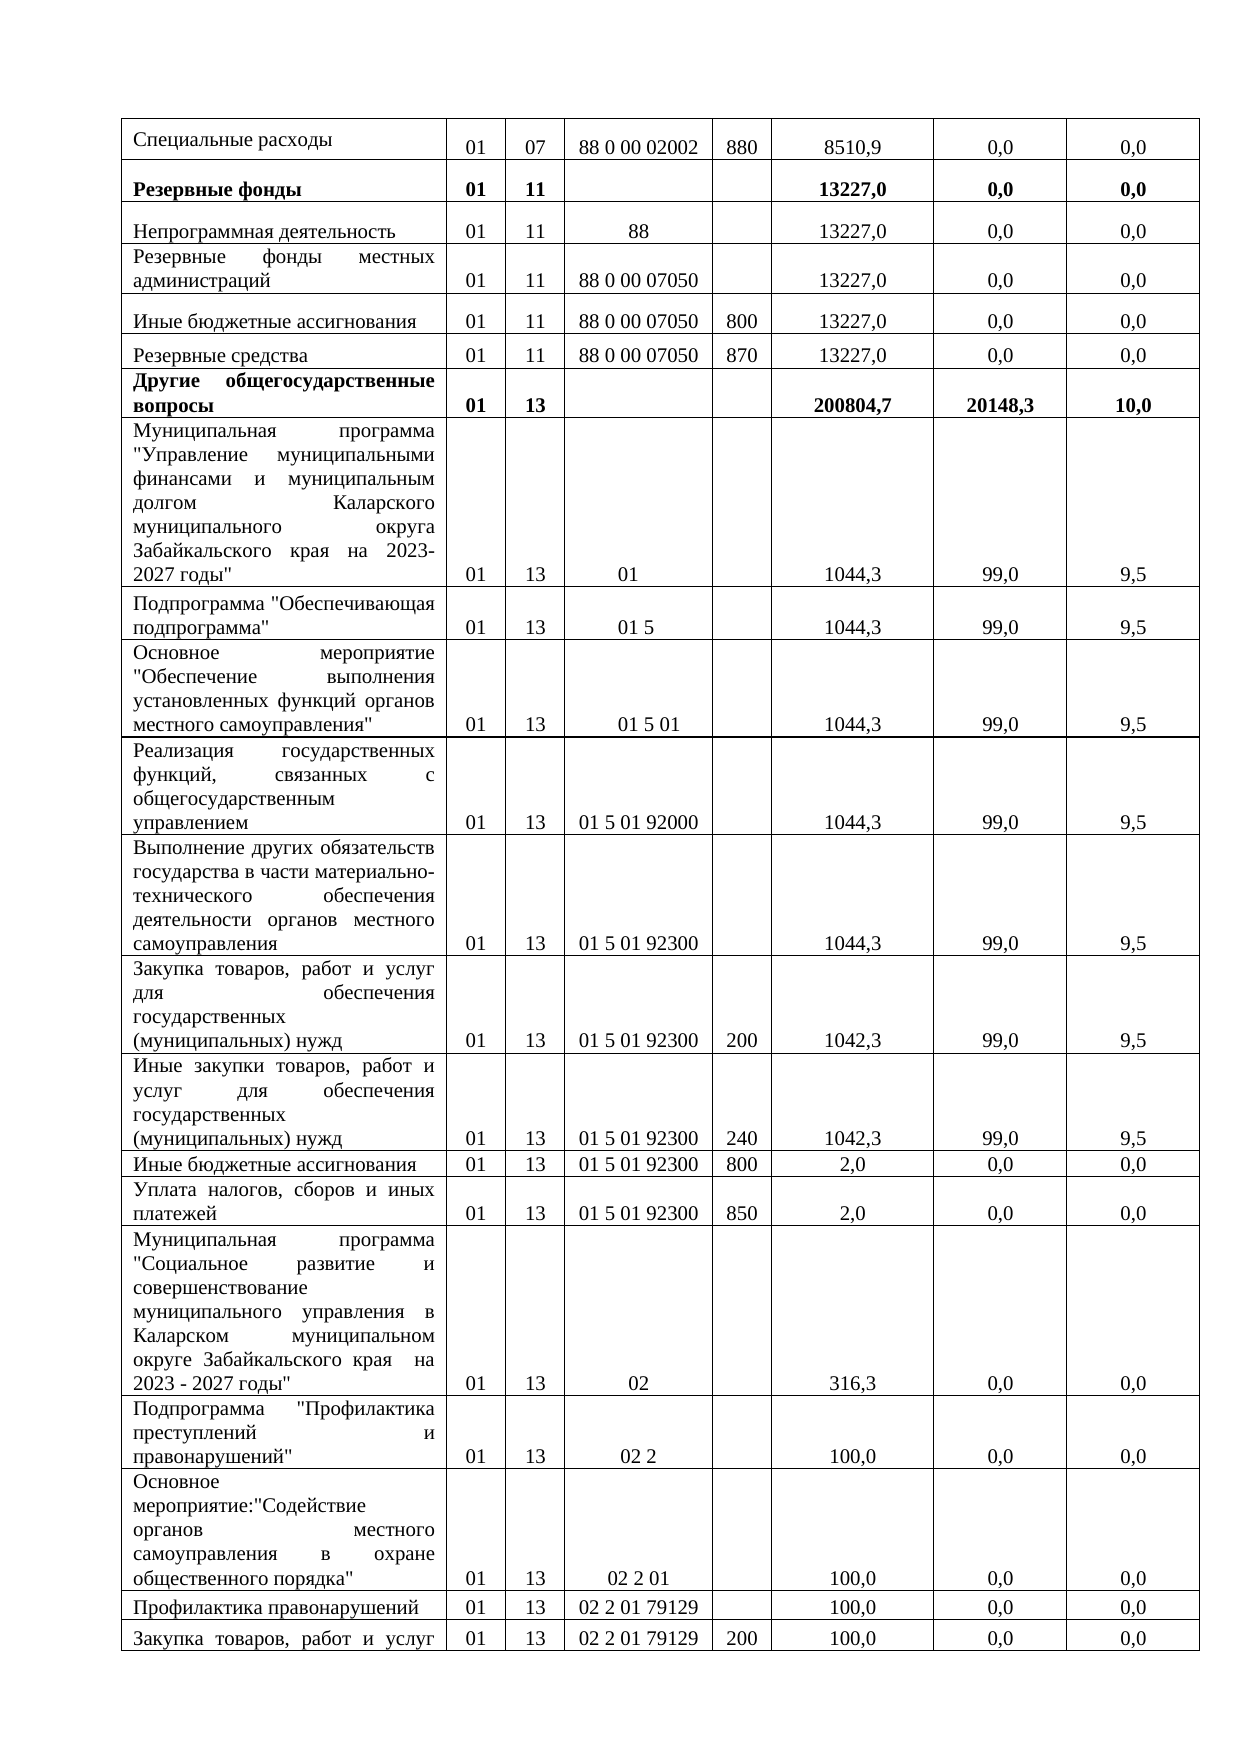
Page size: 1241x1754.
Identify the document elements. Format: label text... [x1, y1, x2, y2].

table_cell [565, 160, 712, 201]
table_cell 0,0 [934, 1469, 1066, 1589]
table_cell 0,0 [1067, 119, 1199, 159]
table_cell 9,5 [1067, 587, 1199, 639]
table_cell 100,0 [772, 1469, 933, 1589]
table_cell [713, 738, 771, 834]
table_cell Выполнение других обязательств государства в части материально-технического обеспечения деятельности органов местного самоуправления [122, 835, 446, 955]
table_cell 13 [506, 1469, 564, 1589]
table_cell 01 [447, 1620, 505, 1650]
table_cell Другие общегосударственные вопросы [122, 369, 446, 417]
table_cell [122, 1620, 446, 1650]
table_cell 1044,3 [772, 640, 933, 736]
table_cell 13227,0 [772, 160, 933, 201]
table_cell 01 [447, 1469, 505, 1589]
table_cell 0,0 [1067, 1151, 1199, 1176]
table_cell 8510,9 [772, 119, 933, 159]
table_cell 0,0 [1067, 1226, 1199, 1395]
table_cell 11 [506, 202, 564, 243]
table_cell Резервные средства [122, 334, 446, 367]
table_cell Муниципальная программа "Социальное развитие и совершенствование муниципального управления в Каларском муниципальном округе Забайкальского края на 2023 - 2027 годы" [122, 1226, 446, 1395]
table_cell 0,0 [1067, 202, 1199, 243]
table_cell 01 [447, 1054, 505, 1150]
table_cell [713, 835, 771, 955]
table_cell 13 [506, 1620, 564, 1650]
table_cell 10,0 [1067, 369, 1199, 417]
table_cell 01 [447, 1151, 505, 1176]
table_cell Реализация государственных функций, связанных с общегосударственным управлением [122, 738, 446, 834]
table_cell Основное мероприятие:"Содействие органов местного самоуправления в охране общественного порядка" [122, 1469, 446, 1589]
table_cell [713, 369, 771, 417]
table_cell 870 [713, 334, 771, 367]
table_cell 1044,3 [772, 738, 933, 834]
table_cell 0,0 [1067, 1591, 1199, 1619]
table_cell Уплата налогов, сборов и иных платежей [122, 1177, 446, 1225]
table_cell 01 [447, 244, 505, 292]
table_cell 01 [447, 334, 505, 367]
table_cell 01 5 01 92300 [565, 835, 712, 955]
table_cell Муниципальная программа "Управление муниципальными финансами и муниципальным долгом Каларского муниципального округа Забайкальского края на 2023-2027 годы" [122, 418, 446, 586]
table_cell 0,0 [1067, 1396, 1199, 1468]
table_cell 1044,3 [772, 835, 933, 955]
table_cell 01 5 [565, 587, 712, 639]
table_cell 1042,3 [772, 1054, 933, 1150]
table_cell 0,0 [934, 119, 1066, 159]
table_cell 0,0 [1067, 160, 1199, 201]
table_cell 880 [713, 119, 771, 159]
table_cell 02 [565, 1226, 712, 1395]
table_cell 99,0 [934, 418, 1066, 586]
table_cell 0,0 [934, 1396, 1066, 1468]
table_cell 11 [506, 334, 564, 367]
table_cell [713, 1226, 771, 1395]
table_cell 0,0 [1067, 294, 1199, 333]
table_cell [713, 640, 771, 736]
table_cell 0,0 [934, 294, 1066, 333]
table_cell 200804,7 [772, 369, 933, 417]
table_cell 200 [713, 1620, 771, 1650]
table_cell 13 [506, 369, 564, 417]
table_cell 1044,3 [772, 587, 933, 639]
table_cell 13 [506, 956, 564, 1052]
table_cell 0,0 [934, 1620, 1066, 1650]
table_cell 02 2 01 79129 [565, 1591, 712, 1619]
table_cell Иные бюджетные ассигнования [122, 294, 446, 333]
table_cell 9,5 [1067, 835, 1199, 955]
table_cell 01 [447, 418, 505, 586]
table_cell 1044,3 [772, 418, 933, 586]
table_cell Резервные фонды местных администраций [122, 244, 446, 292]
table_cell 01 [447, 202, 505, 243]
table_cell [565, 369, 712, 417]
table_cell 13227,0 [772, 334, 933, 367]
table_cell [713, 587, 771, 639]
table_cell 100,0 [772, 1591, 933, 1619]
table_cell 0,0 [1067, 334, 1199, 367]
table_cell 240 [713, 1054, 771, 1150]
table_cell 13 [506, 1151, 564, 1176]
table_cell 13227,0 [772, 202, 933, 243]
table_cell 9,5 [1067, 1054, 1199, 1150]
table_cell 0,0 [1067, 1620, 1199, 1650]
table_cell 01 5 01 92300 [565, 1177, 712, 1225]
table_cell 01 [447, 294, 505, 333]
table_cell 0,0 [1067, 244, 1199, 292]
table_cell 9,5 [1067, 418, 1199, 586]
table_cell 0,0 [934, 1177, 1066, 1225]
table_cell 01 [447, 1396, 505, 1468]
table_cell 01 5 01 92000 [565, 738, 712, 834]
table_cell 9,5 [1067, 640, 1199, 736]
table_cell 850 [713, 1177, 771, 1225]
table_cell 13 [506, 587, 564, 639]
table_cell 0,0 [934, 244, 1066, 292]
table_cell 01 [447, 640, 505, 736]
table_cell Основное мероприятие "Обеспечение выполнения установленных функций органов местного самоуправления" [122, 640, 446, 736]
table_cell 01 [447, 587, 505, 639]
table_cell 0,0 [934, 334, 1066, 367]
table_cell 13 [506, 738, 564, 834]
table_cell 9,5 [1067, 956, 1199, 1052]
table_cell 100,0 [772, 1620, 933, 1650]
table_cell [713, 244, 771, 292]
table_cell [713, 418, 771, 586]
table_cell 11 [506, 244, 564, 292]
table_cell 88 0 00 07050 [565, 244, 712, 292]
table_cell 11 [506, 160, 564, 201]
table_cell 0,0 [934, 160, 1066, 201]
table_cell 2,0 [772, 1177, 933, 1225]
table_cell Профилактика правонарушений [122, 1591, 446, 1619]
table_cell 0,0 [1067, 1177, 1199, 1225]
table_cell [713, 1396, 771, 1468]
table_cell Иные бюджетные ассигнования [122, 1151, 446, 1176]
table_cell 99,0 [934, 640, 1066, 736]
table_cell 1042,3 [772, 956, 933, 1052]
table_cell 02 2 01 79129 [565, 1620, 712, 1650]
table_cell 2,0 [772, 1151, 933, 1176]
table_cell 01 [565, 418, 712, 586]
table_cell [713, 160, 771, 201]
table_cell 316,3 [772, 1226, 933, 1395]
table_cell 01 [447, 119, 505, 159]
table_cell Специальные расходы [122, 119, 446, 159]
table_cell 0,0 [934, 202, 1066, 243]
table_cell 800 [713, 1151, 771, 1176]
table_cell [713, 202, 771, 243]
table_cell 01 5 01 92300 [565, 1151, 712, 1176]
table_cell 9,5 [1067, 738, 1199, 834]
table_cell 01 [447, 369, 505, 417]
table_cell Иные закупки товаров, работ и услуг для обеспечения государственных (муниципальных) нужд [122, 1054, 446, 1150]
table_cell 13227,0 [772, 244, 933, 292]
table_cell 13 [506, 1177, 564, 1225]
table_cell 99,0 [934, 738, 1066, 834]
table_cell 13 [506, 1396, 564, 1468]
table_cell 01 5 01 92300 [565, 956, 712, 1052]
table_cell Резервные фонды [122, 160, 446, 201]
table_cell Закупка товаров, работ и услуг для обеспечения государственных (муниципальных) нужд [122, 956, 446, 1052]
table_cell 13 [506, 1054, 564, 1150]
table_cell 88 0 00 07050 [565, 294, 712, 333]
table_cell 13 [506, 1226, 564, 1395]
table_cell 100,0 [772, 1396, 933, 1468]
table_cell 01 5 01 [565, 640, 712, 736]
table_cell 88 0 00 02002 [565, 119, 712, 159]
table_cell 07 [506, 119, 564, 159]
table_cell 0,0 [934, 1591, 1066, 1619]
table_cell 02 2 [565, 1396, 712, 1468]
table_cell 88 0 00 07050 [565, 334, 712, 367]
table_cell 11 [506, 294, 564, 333]
table_cell Подпрограмма "Профилактика преступлений и правонарушений" [122, 1396, 446, 1468]
table_cell 01 [447, 160, 505, 201]
table_cell 200 [713, 956, 771, 1052]
table_cell [713, 1469, 771, 1589]
table_cell 0,0 [934, 1151, 1066, 1176]
table_cell 99,0 [934, 1054, 1066, 1150]
table_cell 01 [447, 1591, 505, 1619]
table_cell 01 [447, 1177, 505, 1225]
table_cell 13 [506, 640, 564, 736]
table_cell 02 2 01 [565, 1469, 712, 1589]
table_cell 13 [506, 1591, 564, 1619]
table_cell Непрограммная деятельность [122, 202, 446, 243]
table_cell 20148,3 [934, 369, 1066, 417]
table_cell [713, 1591, 771, 1619]
table_cell 99,0 [934, 956, 1066, 1052]
table_cell 01 5 01 92300 [565, 1054, 712, 1150]
table_cell 0,0 [1067, 1469, 1199, 1589]
table_cell 800 [713, 294, 771, 333]
table_cell 13 [506, 835, 564, 955]
table_cell 13 [506, 418, 564, 586]
table_cell 99,0 [934, 835, 1066, 955]
table_cell 01 [447, 738, 505, 834]
table_cell 01 [447, 1226, 505, 1395]
table_cell 88 [565, 202, 712, 243]
table_cell Подпрограмма "Обеспечивающая подпрограмма" [122, 587, 446, 639]
table_cell 0,0 [934, 1226, 1066, 1395]
table_cell 01 [447, 835, 505, 955]
table_cell 01 [447, 956, 505, 1052]
table_cell 13227,0 [772, 294, 933, 333]
table_cell 99,0 [934, 587, 1066, 639]
